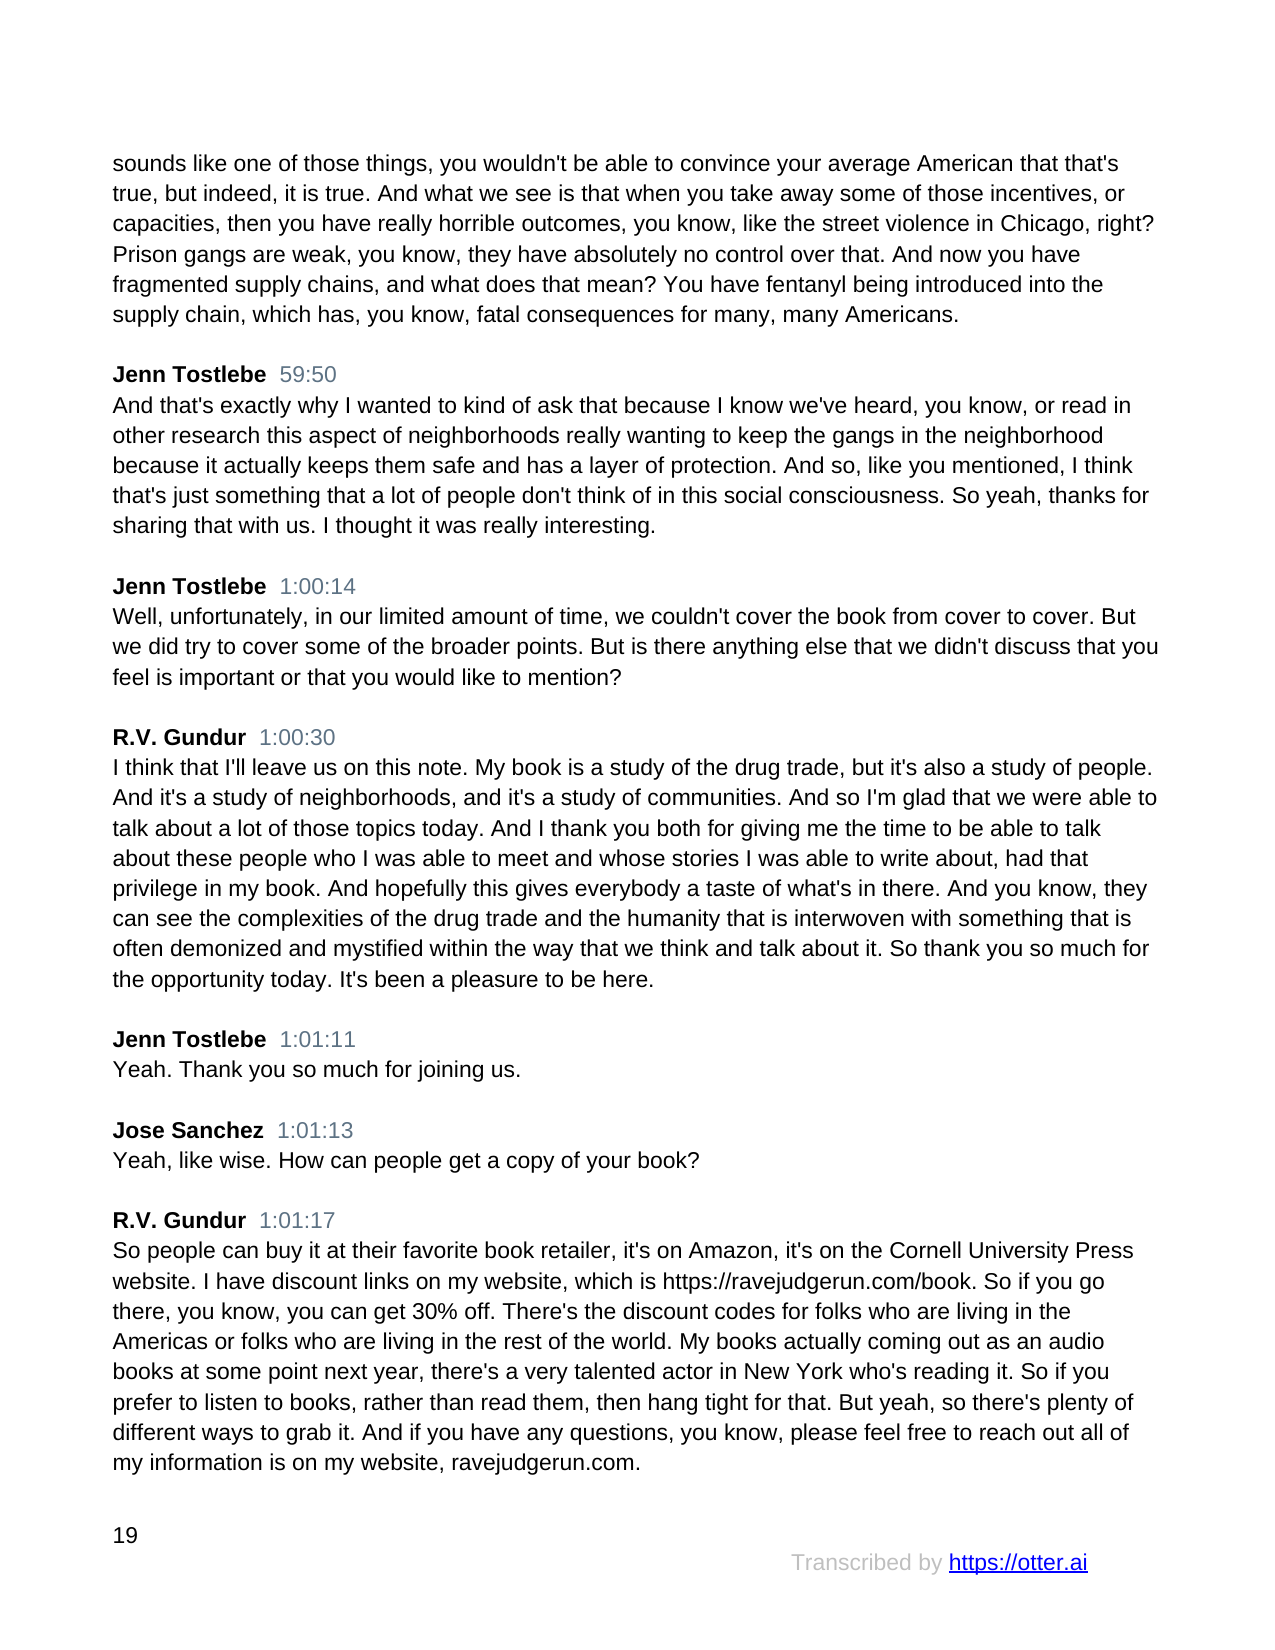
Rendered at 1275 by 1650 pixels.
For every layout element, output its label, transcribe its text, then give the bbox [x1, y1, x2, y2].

text R.V. Gundur 1:00:30 [112, 724, 1162, 750]
text Jenn Tostlebe 1:00:14 [112, 573, 1162, 599]
text Jenn Tostlebe 59:50 [112, 361, 1162, 388]
text Well, unfortunately, in our limited amount of time, we couldn't cover the book from cover to cover. But we did try to cover some of the broader points. But is there anything else that we didn't discuss that you feel is important or that you would like to mention? [112, 603, 1162, 690]
text And that's exactly why I wanted to kind of ask that because I know we've heard, you know, or read in other research this aspect of neighborhoods really wanting to keep the gangs in the neighborhood because it actually keeps them safe and has a layer of protection. And so, like you mentioned, I think that's just something that a lot of people don't think of in this social consciousness. So yeah, thanks for sharing that with us. I thought it was really interesting. [112, 392, 1162, 539]
text Yeah, like wise. How can people get a copy of your book? [112, 1147, 1162, 1173]
text So people can buy it at their favorite book retailer, it's on Amazon, it's on the Cornell University Press website. I have discount links on my website, which is https://ravejudgerun.com/book. So if you go there, you know, you can get 30% off. There's the discount codes for folks who are living in the Americas or folks who are living in the rest of the world. My books actually coming out as an audio books at some point next year, there's a very talented actor in New York who's reading it. So if you prefer to listen to books, rather than read them, then hang tight for that. But yeah, so there's plenty of different ways to grab it. And if you have any questions, you know, please feel free to reach out all of my information is on my website, ravejudgerun.com. [112, 1237, 1162, 1475]
text I think that I'll leave us on this note. My book is a study of the drug trade, but it's also a study of people. And it's a study of neighborhoods, and it's a study of communities. And so I'm glad that we were able to talk about a lot of those topics today. And I thank you both for giving me the time to be able to talk about these people who I was able to meet and whose stories I was able to write about, had that privilege in my book. And hopefully this gives everybody a taste of what's in there. And you know, they can see the complexities of the drug trade and the humanity that is interwoven with something that is often demonized and mystified within the way that we think and talk about it. So thank you so much for the opportunity today. It's been a pleasure to be here. [112, 754, 1162, 992]
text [112, 150, 1162, 327]
text Jenn Tostlebe 1:01:11 [112, 1026, 1162, 1052]
text Yeah. Thank you so much for joining us. [112, 1056, 1162, 1083]
text Jose Sanchez 1:01:13 [112, 1117, 1162, 1143]
text R.V. Gundur 1:01:17 [112, 1207, 1162, 1234]
